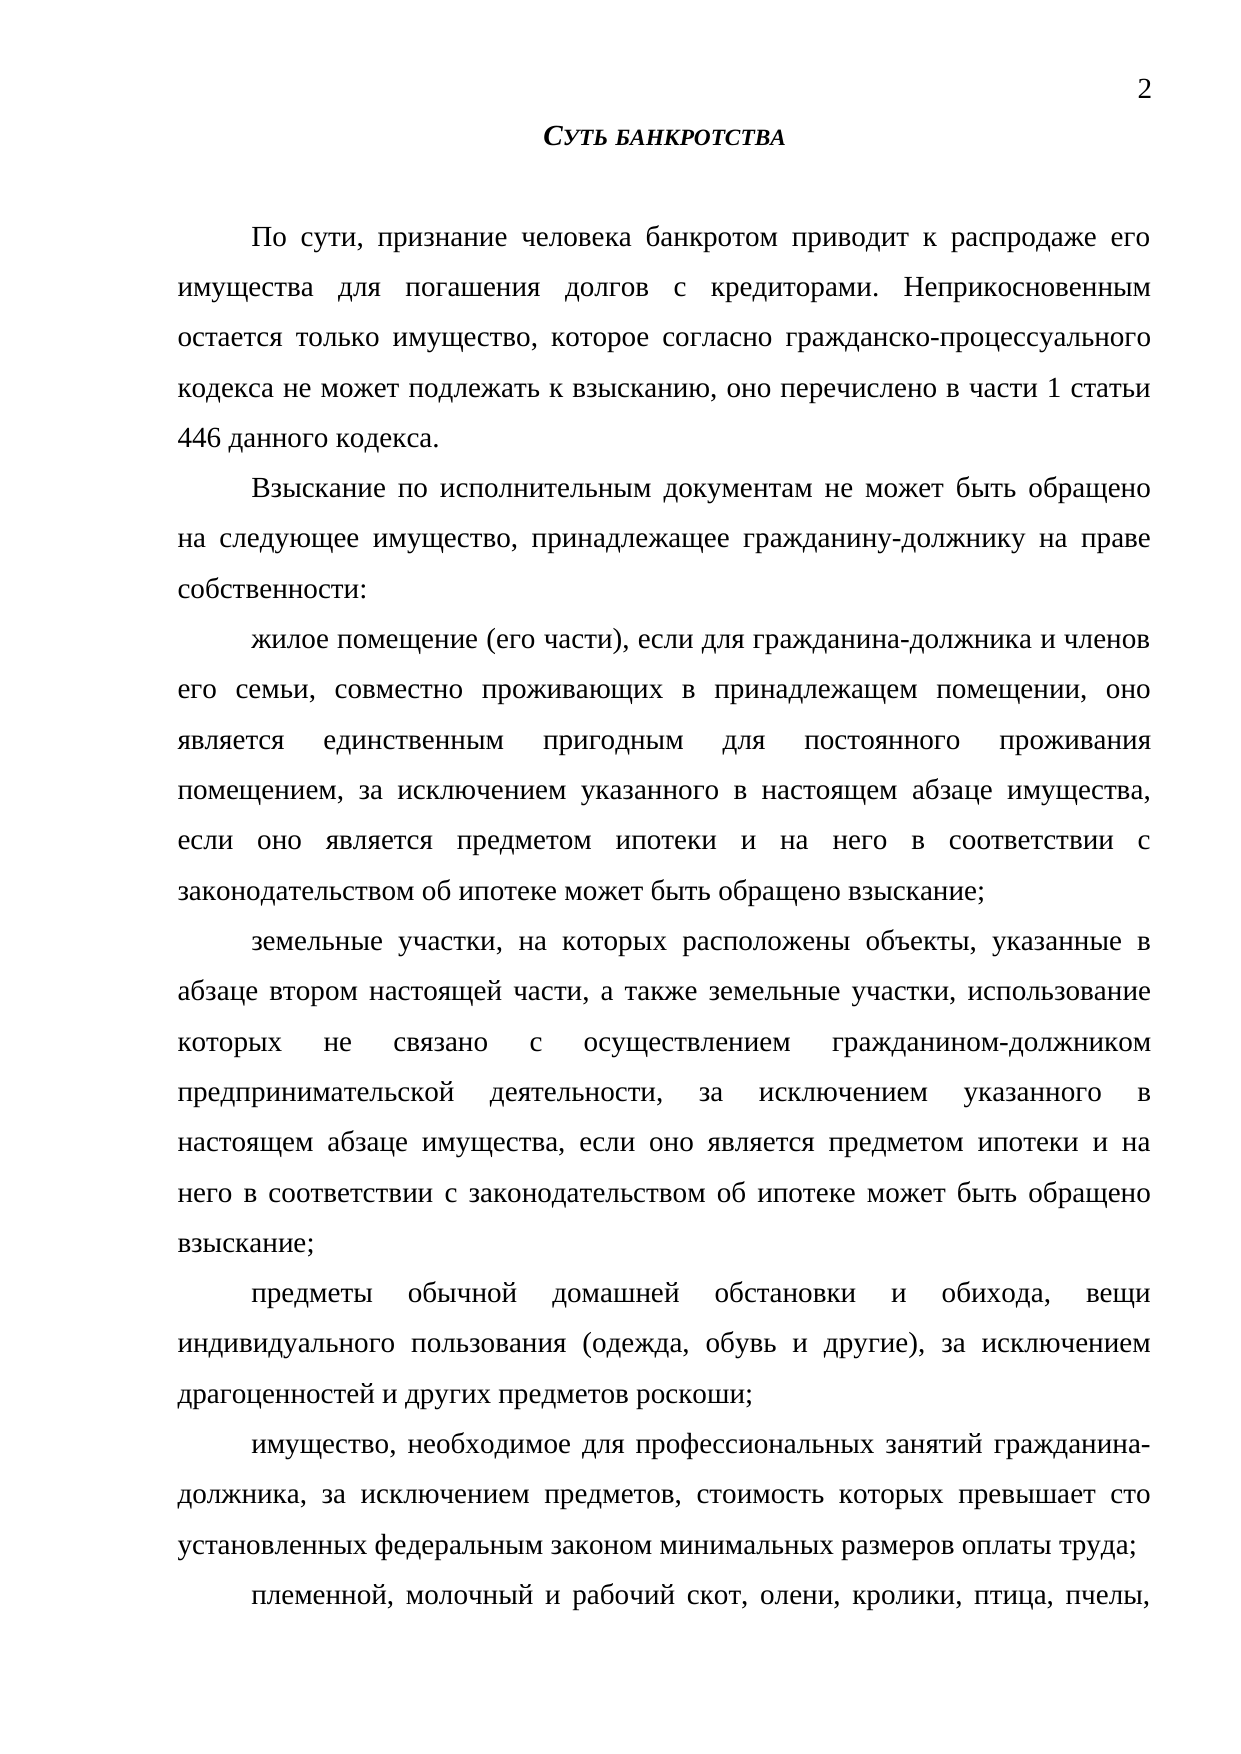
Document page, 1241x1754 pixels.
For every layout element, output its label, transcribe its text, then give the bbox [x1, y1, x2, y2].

text имущество, необходимое для профессиональных занятий гражданина-должника, за исключением предметов, стоимость которых превышает сто установленных федеральным законом минимальных размеров оплаты труда; [177, 1426, 1152, 1560]
text предметы обычной домашней обстановки и обихода, вещи индивидуального пользования (одежда, обувь и другие), за исключением драгоценностей и других предметов роскоши; [177, 1275, 1152, 1409]
text земельные участки, на которых расположены объекты, указанные в абзаце втором настоящей части, а также земельные участки, использование которых не связано с осуществлением гражданином-должником предпринимательской деятельности, за исключением указанного в настоящем абзаце имущества, если оно является предметом ипотеки и на него в соответствии с законодательством об ипотеке может быть обращено взыскание; [177, 923, 1152, 1258]
text Взыскание по исполнительным документам не может быть обращено на следующее имущество, принадлежащее гражданину-должнику на праве собственности: [177, 470, 1152, 604]
text жилое помещение (его части), если для гражданина-должника и членов его семьи, совместно проживающих в принадлежащем помещении, оно является единственным пригодным для постоянного проживания помещением, за исключением указанного в настоящем абзаце имущества, если оно является предметом ипотеки и на него в соответствии с законодательством об ипотеке может быть обращено взыскание; [177, 621, 1152, 906]
subtitle Суть банкротства [177, 118, 1152, 152]
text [177, 1577, 1152, 1611]
text По сути, признание человека банкротом приводит к распродаже его имущества для погашения долгов с кредиторами. Неприкосновенным остается только имущество, которое согласно гражданско-процессуального кодекса не может подлежать к взысканию, оно перечислено в части 1 статьи 446 данного кодекса. [177, 219, 1152, 453]
